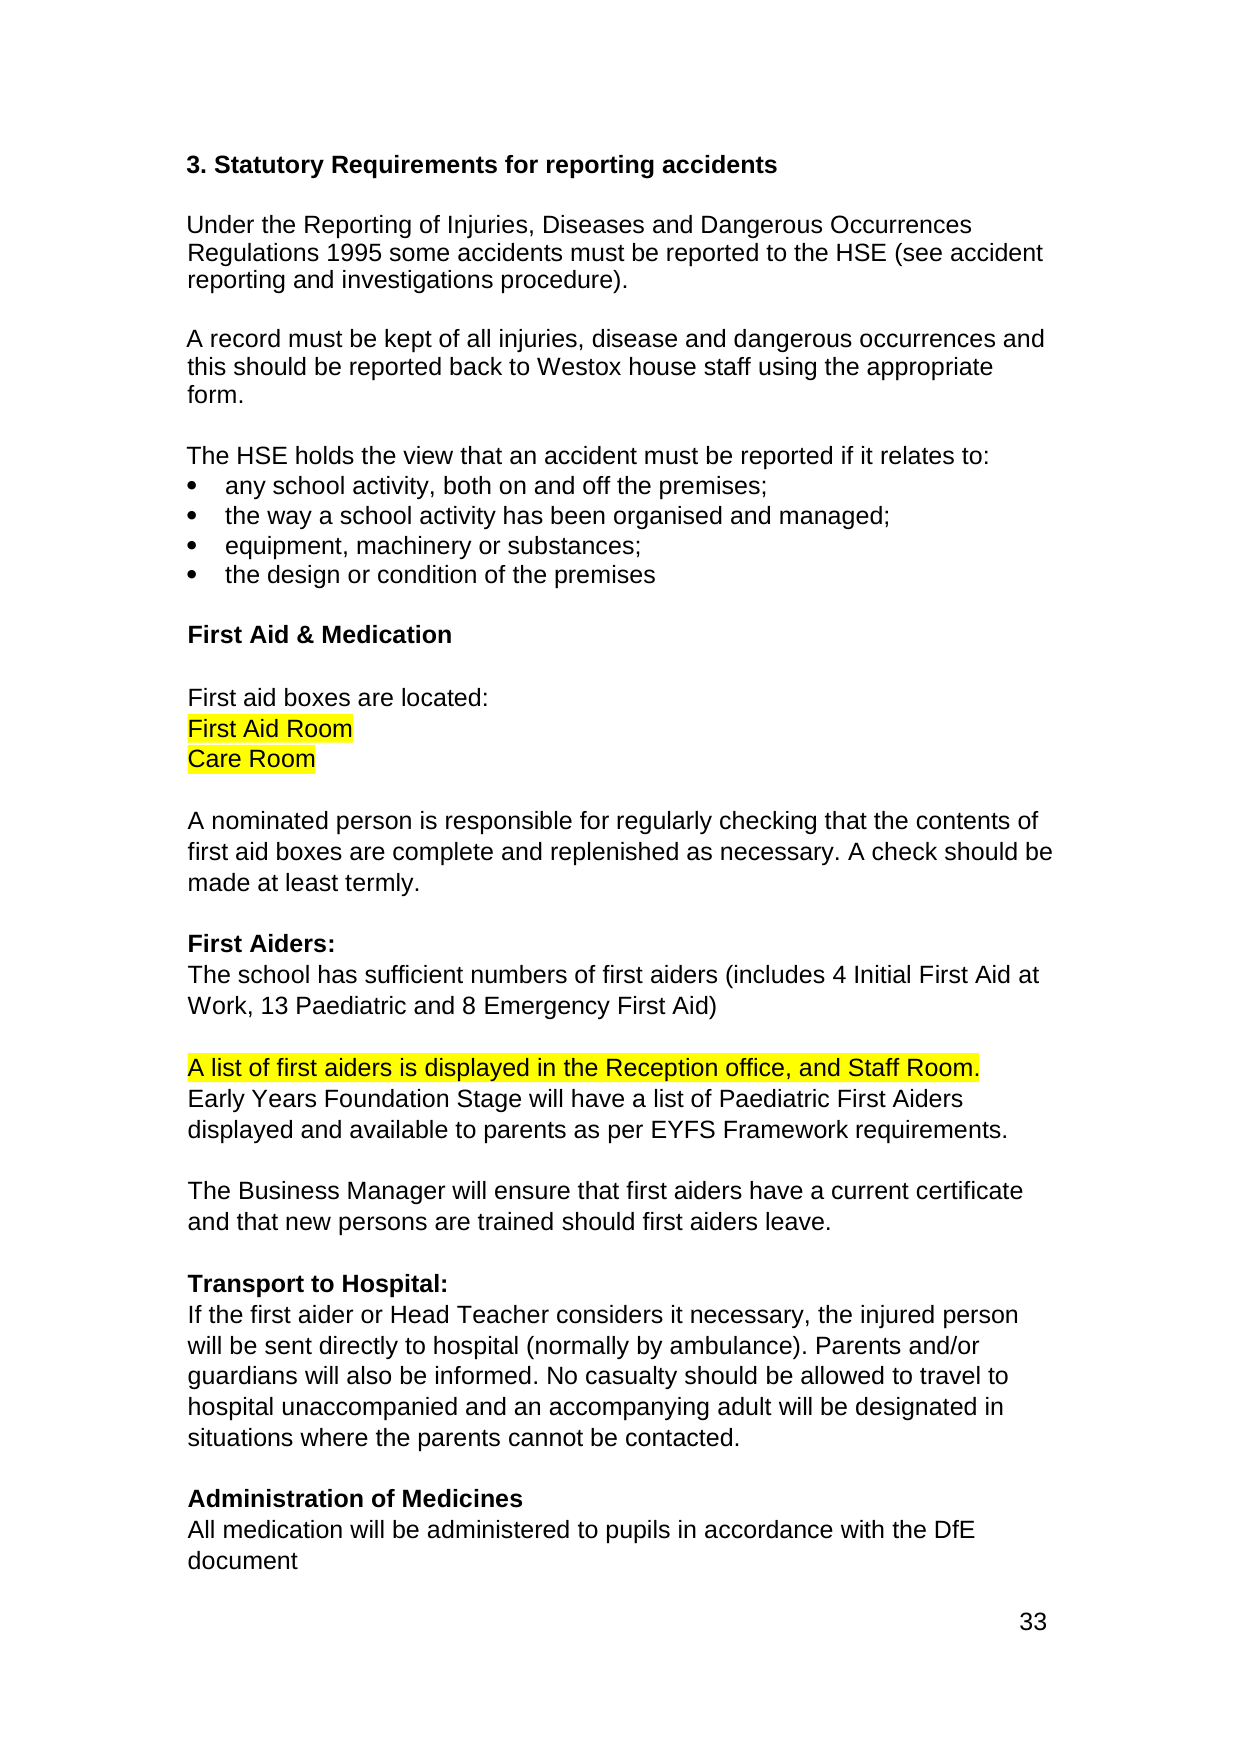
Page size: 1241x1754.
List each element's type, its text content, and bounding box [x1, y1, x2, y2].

text The HSE holds the view that an accident must be reported if it relates to: · any school activity, both on and off the premises; [186, 441, 994, 500]
text Care Room [187, 744, 1154, 773]
text Under the Reporting of Injuries, Diseases and Dangerous Occurrences Regulations 1995 some accidents must be reported to the HSE (see accident reporting and investigations procedure). [186, 212, 1048, 294]
text Transport to Hospital: [187, 1269, 1154, 1298]
text All medication will be administered to pupils in accordance with the DfE document [187, 1516, 981, 1575]
text First Aid & Medication [187, 621, 1154, 649]
text First aid boxes are located: First Aid Room [187, 683, 494, 742]
text The school has sufficient numbers of first aiders (includes 4 Initial First Aid at Work, 13 Paediatric and 8 Emergency First Aid) [187, 961, 1043, 1020]
text If the first aider or Head Teacher considers it necessary, the injured person will be sent directly to hospital (normally by ambulance). Parents and/or guardians will also be informed. No casualty should be allowed to travel to hospital unaccompanied and an accompanying adult will be designated in situations where the parents cannot be contacted. [187, 1300, 1022, 1452]
text A record must be kept of all injuries, disease and dangerous occurrences and this should be reported back to Westox house staff using the appropriate form. [186, 326, 1049, 408]
text · the design or condition of the premises [187, 560, 1154, 589]
text A nominated person is responsible for regularly checking that the contents of first aid boxes are complete and replenished as necessary. A check should be made at least termly. [187, 806, 1057, 896]
text First Aiders: [187, 929, 1154, 958]
text 33 [1019, 1607, 1154, 1635]
text 3. Statutory Requirements for reporting accidents [186, 150, 1154, 179]
text · the way a school activity has been organised and managed; · equipment, machinery or substances; [187, 501, 894, 559]
text A list of first aiders is displayed in the Reception office, and Staff Room. Early Years Foundation Stage will have a list of Paediatric First Aiders displayed and available to parents as per EYFS Framework requirements. [187, 1053, 1012, 1143]
text Administration of Medicines [187, 1484, 1154, 1513]
text The Business Manager will ensure that first aiders have a current certificate and that new persons are trained should first aiders leave. [187, 1176, 1028, 1236]
